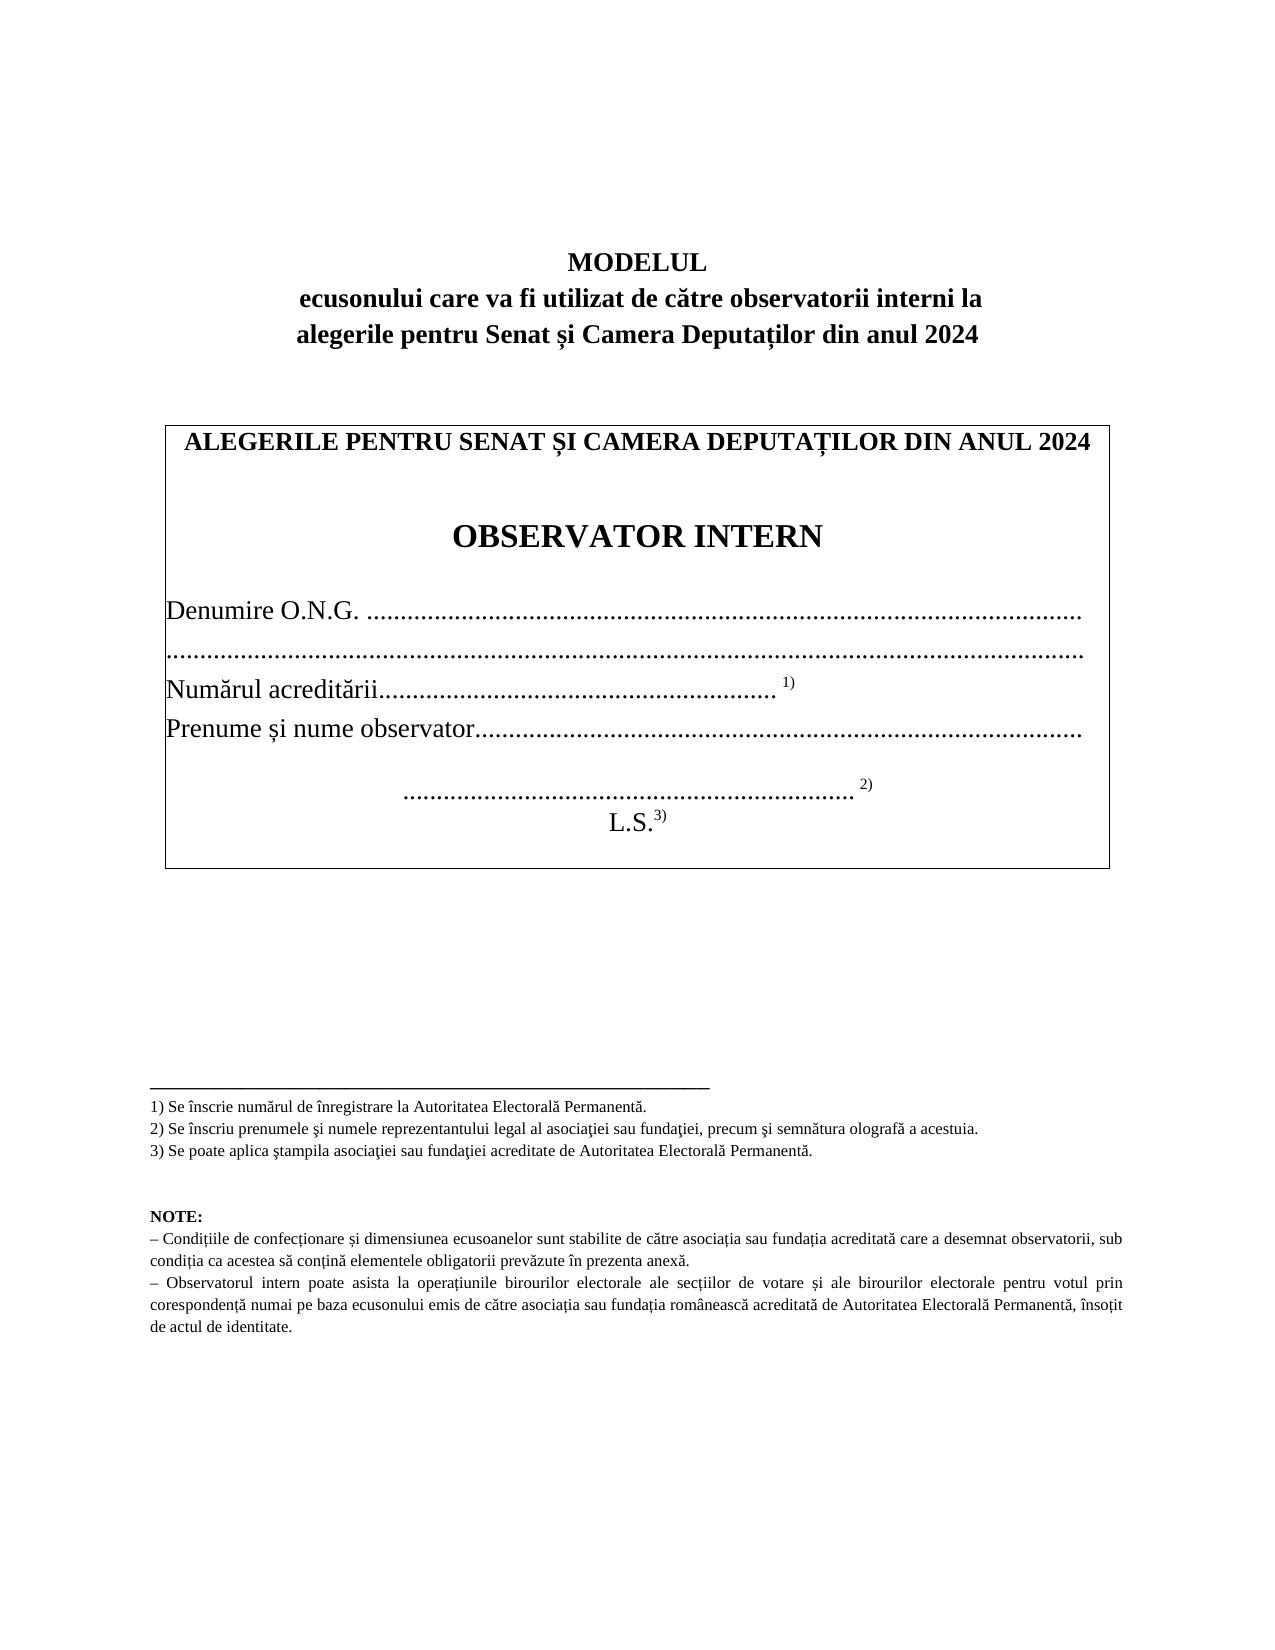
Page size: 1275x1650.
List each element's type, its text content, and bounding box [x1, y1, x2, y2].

text – Condițiile de confecționare și dimensiunea ecusoanelor sunt stabilite de către asociația sau fundația acreditată care a desemnat observatorii, sub condiția ca acestea să conțină elementele obligatorii prevăzute în prezenta anexă. [150, 1228, 1125, 1269]
text alegerile pentru Senat și Camera Deputaților din anul 2024 [150, 318, 1125, 349]
table_header ALEGERILE PENTRU SENAT ȘI CAMERA DEPUTAȚILOR DIN ANUL 2024 Observator intern Denumire O.N.G. .......................................................................................................... ........................................................................................................................................ Numărul acreditării........................................................... 1) Prenume și nume observator.......................................................................................... ................................................................... 2) L.S.3) [166, 426, 1109, 868]
text 3) Se poate aplica ştampila asociaţiei sau fundaţiei acreditate de Autoritatea Electorală Permanentă. [150, 1141, 1125, 1160]
text – Observatorul intern poate asista la operațiunile birourilor electorale ale secțiilor de votare și ale birourilor electorale pentru votul prin corespondență numai pe baza ecusonului emis de către asociația sau fundația românească acreditată de Autoritatea Electorală Permanentă, însoțit de actul de identitate. [150, 1272, 1125, 1336]
text 1) Se înscrie numărul de înregistrare la Autoritatea Electorală Permanentă. [150, 1097, 1125, 1116]
text 2) Se înscriu prenumele şi numele reprezentantului legal al asociaţiei sau fundaţiei, precum şi semnătura olografă a acestuia. [150, 1118, 1125, 1138]
text MODELUL [150, 247, 1125, 278]
text NOTE: [150, 1206, 1125, 1226]
text ___________________________________________ [150, 1062, 1125, 1092]
text ecusonului care va fi utilizat de către observatorii interni la [150, 282, 1125, 313]
